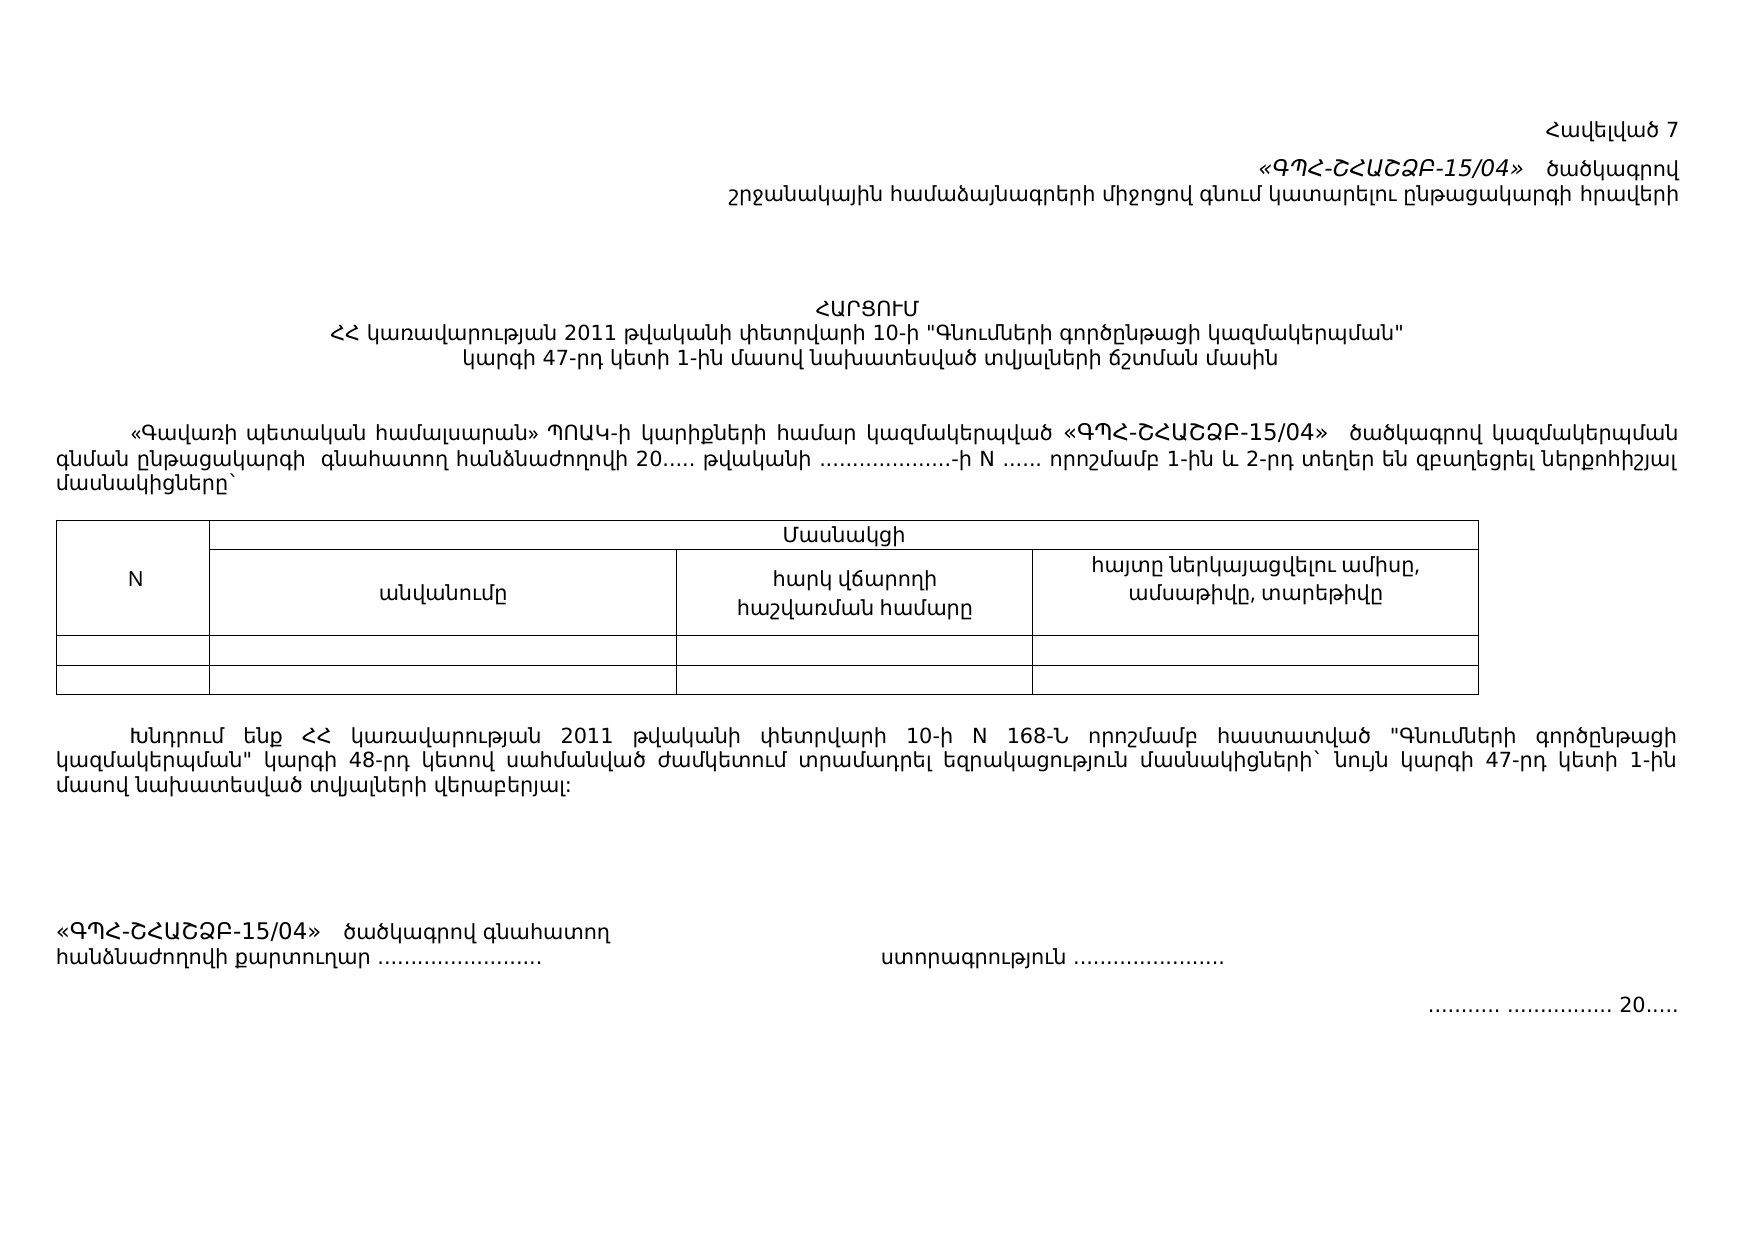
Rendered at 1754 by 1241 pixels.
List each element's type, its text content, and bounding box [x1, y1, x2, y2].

table_cell [677, 636, 1032, 665]
text ՀՀ կառավարության 2011 թվականի փետրվարի 10-ի "Գնումների գործընթացի կազմակերպման" [56, 321, 1679, 346]
text կարգի 47-րդ կետի 1-ին մասով նախատեսված տվյալների ճշտման մասին [56, 346, 1679, 370]
table_cell անվանումը [210, 550, 676, 635]
table_cell [210, 636, 676, 665]
table_cell [1033, 666, 1478, 694]
text շրջանակային համաձայնագրերի միջոցով գնում կատարելու ընթացակարգի հրավերի [56, 182, 1679, 206]
text «Գավառի պետական համալսարան» ՊՈԱԿ-ի կարիքների համար կազմակերպված «ԳՊՀ-ՇՀԱՇՁԲ-15/04» ծածկագրով կազմակերպման գնման ընթացակարգի գնահատող հանձնաժողովի 20..... թվականի ....................-ի N ...... որոշմամբ 1-ին և 2-րդ տեղեր են զբաղեցրել ներքոհիշյալ մասնակիցները` [56, 418, 1679, 495]
table_cell [677, 666, 1032, 694]
text Հավելված 7 [56, 118, 1679, 143]
text ՀԱՐՑՈՒՄ [56, 297, 1679, 321]
text հանձնաժողովի քարտուղար ......................... ստորագրություն ....................... [56, 945, 1679, 969]
table_cell [57, 636, 209, 665]
table_cell [57, 666, 209, 694]
table_cell [1033, 636, 1478, 665]
text Խնդրում ենք ՀՀ կառավարության 2011 թվականի փետրվարի 10-ի N 168-Ն որոշմամբ հաստատված "Գնումների գործընթացի կազմակերպման" կարգի 48-րդ կետով սահմանված ժամկետում տրամադրել եզրակացություն մասնակիցների` նույն կարգի 47-րդ կետի 1-ին մասով նախատեսված տվյալների վերաբերյալ: [56, 724, 1679, 797]
table_cell հայտը ներկայացվելու ամիսը, ամսաթիվը, տարեթիվը [1033, 550, 1478, 635]
table_cell [210, 666, 676, 694]
table_header N [57, 521, 209, 635]
text ........... ................ 20..... [56, 993, 1679, 1018]
text «ԳՊՀ-ՇՀԱՇՁԲ-15/04» ծածկագրով գնահատող [56, 918, 1679, 945]
table_cell հարկ վճարողի հաշվառման համարը [677, 550, 1032, 635]
text «ԳՊՀ-ՇՀԱՇՁԲ-15/04» ծածկագրով [56, 155, 1679, 182]
table_header Մասնակցի [210, 521, 1478, 549]
